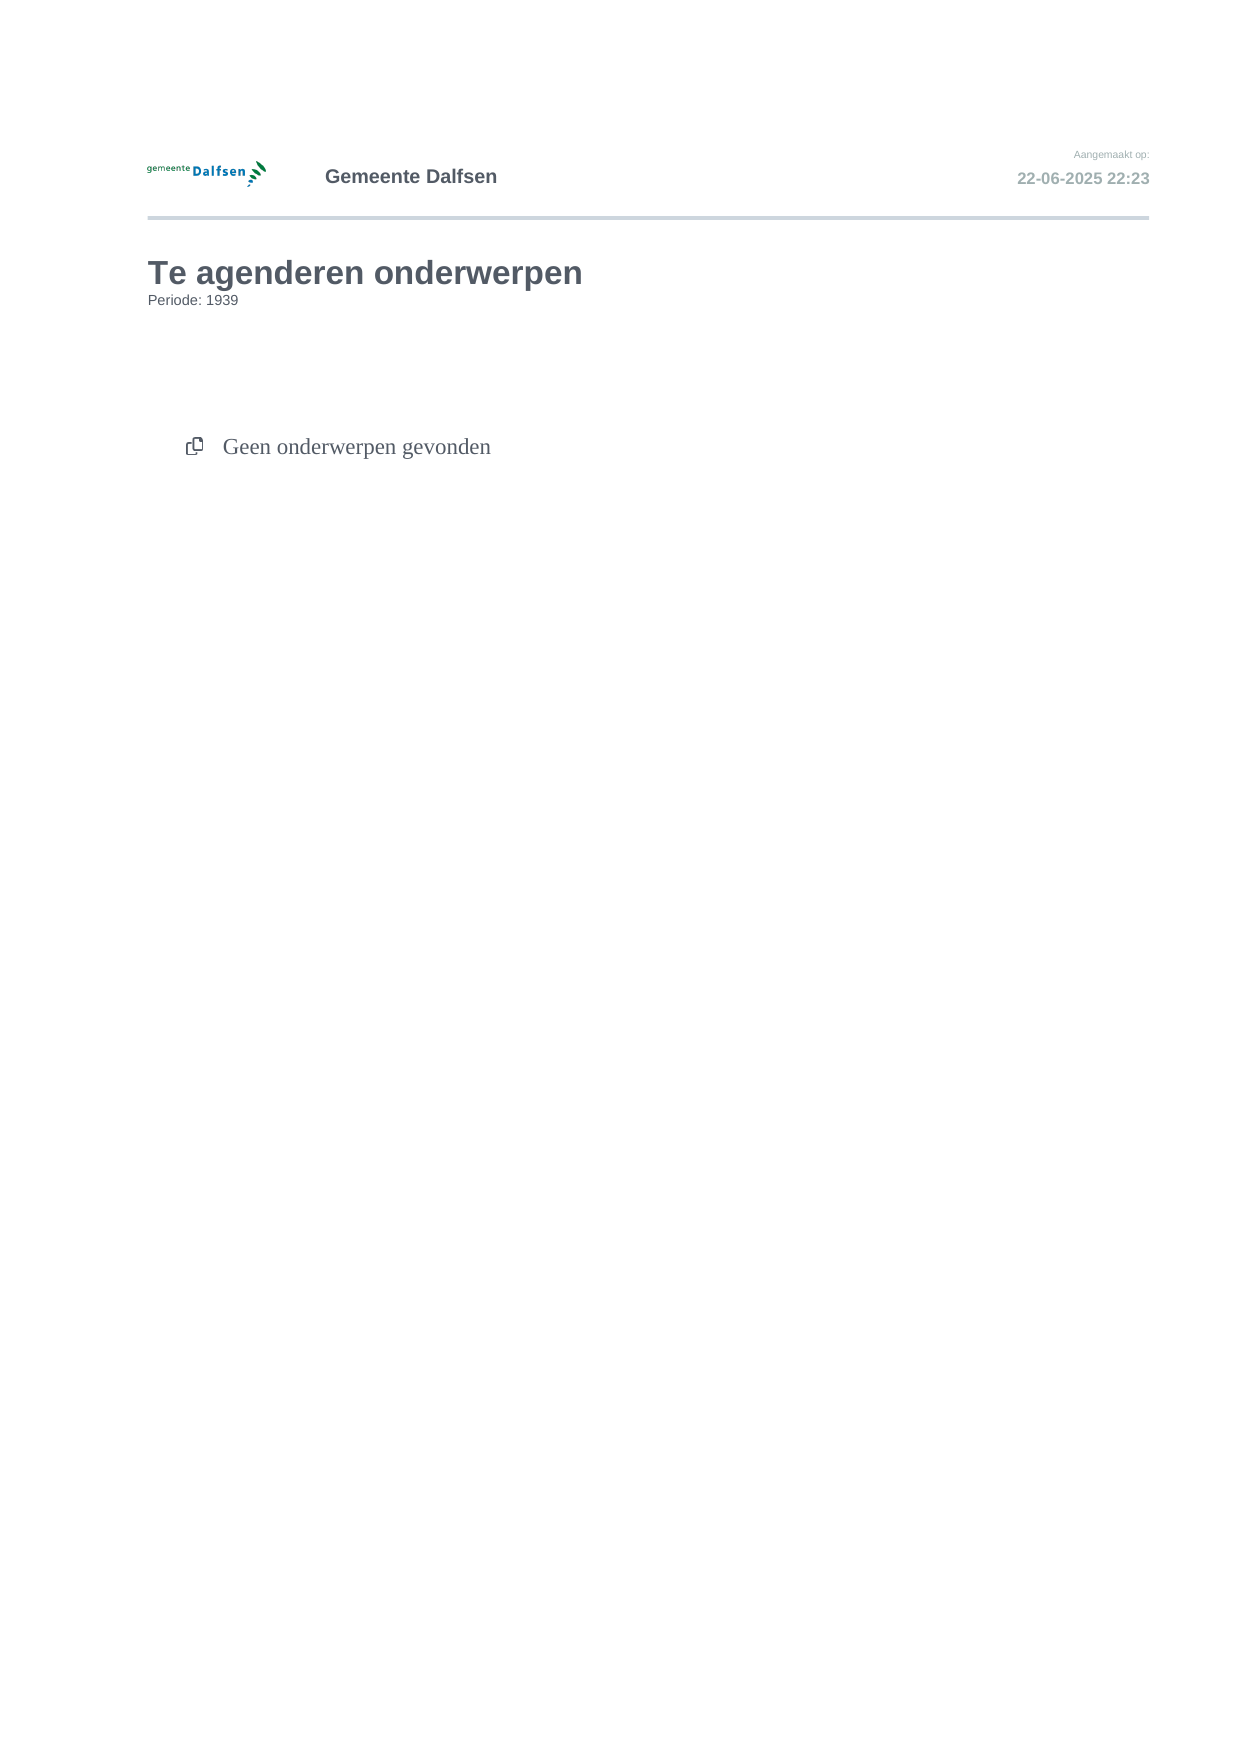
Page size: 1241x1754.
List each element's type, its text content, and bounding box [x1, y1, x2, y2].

table_header Aangemaakt op: [727, 148, 1149, 161]
table_header Gemeente Dalfsen [325, 148, 727, 188]
table_cell 22-06-2025 22:23 [727, 161, 1149, 188]
table_header Te agenderen onderwerpen [148, 245, 727, 292]
list Geen onderwerpen gevonden [185, 433, 1093, 459]
table_cell Periode: 1939 [148, 292, 727, 325]
picture [186, 437, 203, 455]
picture [147, 161, 266, 187]
picture [147, 216, 1150, 220]
table_header [148, 148, 325, 188]
